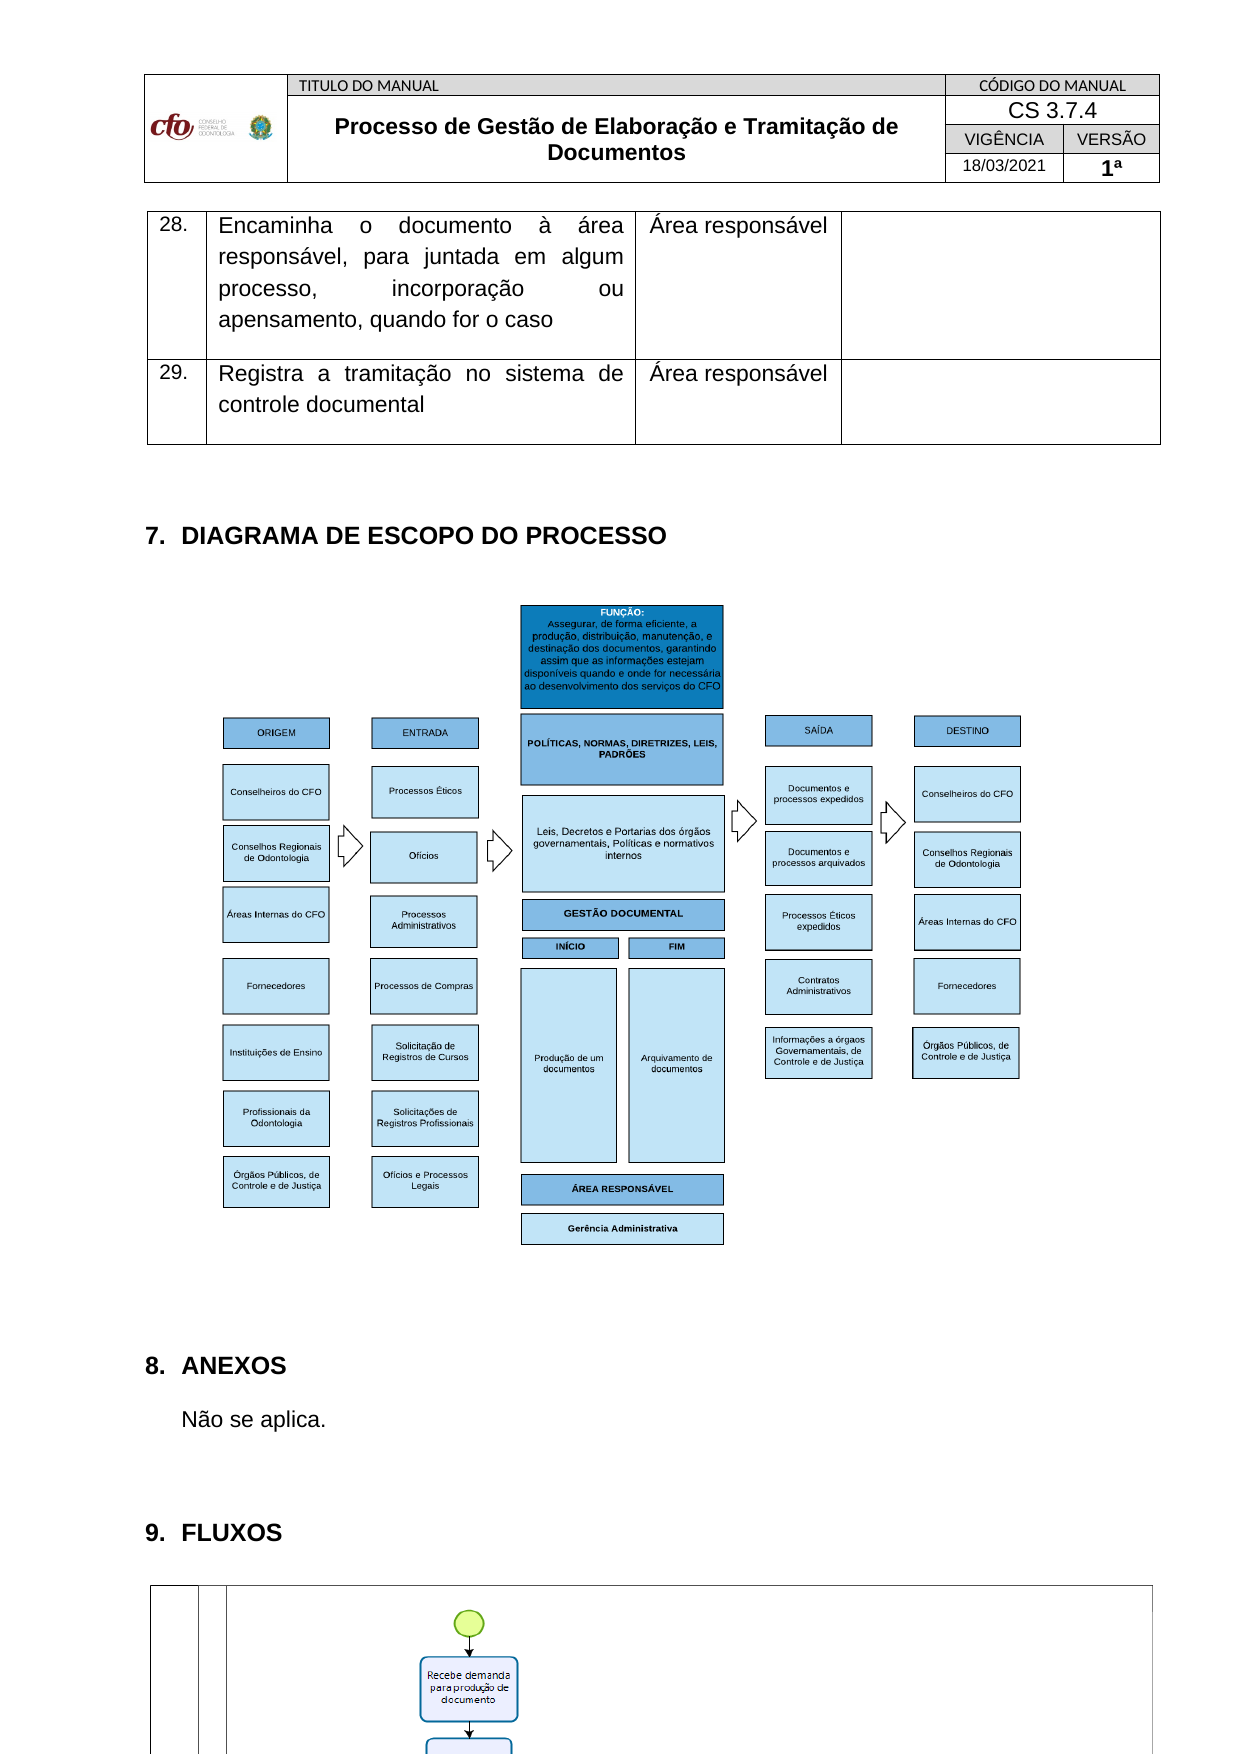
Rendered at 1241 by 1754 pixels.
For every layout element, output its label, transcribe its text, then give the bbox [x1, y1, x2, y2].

table_cell Área responsável [636, 360, 841, 444]
picture [147, 111, 277, 142]
list DIAGRAMA DE ESCOPO DO PROCESSO [145, 521, 1122, 550]
picture [428, 1740, 510, 1754]
picture [131, 1567, 1171, 1754]
table_cell Registra a tramitação no sistema de controle documental [207, 360, 635, 444]
list ANEXOS [145, 1351, 1122, 1379]
picture [171, 562, 1072, 1266]
table_cell [842, 212, 1160, 359]
list FLUXOS [145, 1517, 1122, 1546]
table_cell [842, 360, 1160, 444]
table_cell [148, 360, 206, 444]
table_cell Área responsável [636, 212, 841, 359]
table_cell Encaminha o documento à área responsável, para juntada em algum processo, incorporação ou apensamento, quando for o caso [207, 212, 635, 359]
text Não se aplica. [148, 1406, 1122, 1432]
table_cell [148, 212, 206, 359]
